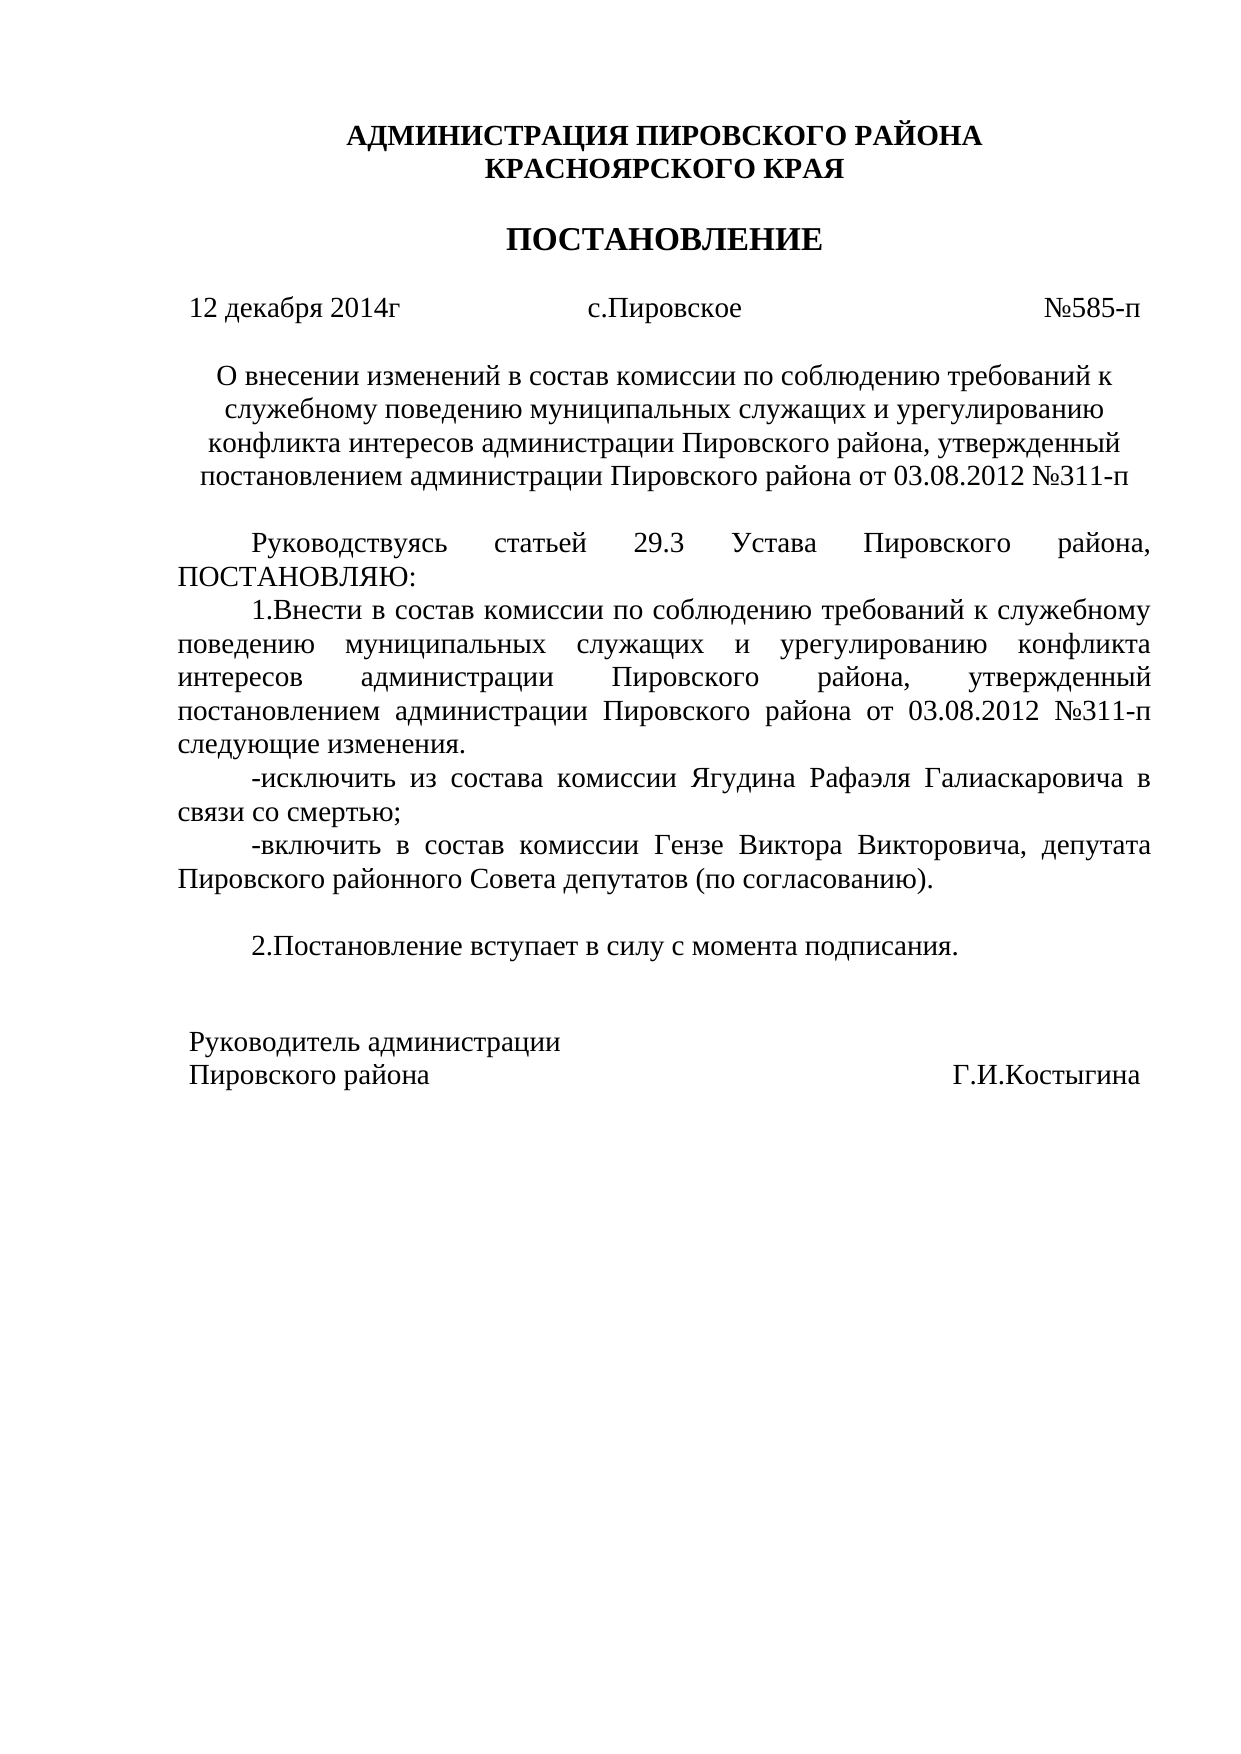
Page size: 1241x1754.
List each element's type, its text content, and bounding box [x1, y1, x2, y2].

text КРАСНОЯРСКОГО КРАЯ [177, 152, 1152, 185]
table_header Руководитель администрации Пировского района [177, 1024, 664, 1091]
table_header 12 декабря 2014г [177, 291, 501, 324]
text -исключить из состава комиссии Ягудина Рафаэля Галиаскаровича в связи со смертью; [177, 760, 1152, 827]
table_header О внесении изменений в состав комиссии по соблюдению требований к служебному поведению муниципальных служащих и урегулированию конфликта интересов администрации Пировского района, утвержденный постановлением администрации Пировского района от 03.08.2012 №311-п [177, 358, 1152, 492]
text Руководствуясь статьей 29.3 Устава Пировского района, ПОСТАНОВЛЯЮ: [177, 525, 1152, 592]
text ПОСТАНОВЛЕНИЕ [177, 219, 1152, 257]
text -включить в состав комиссии Гензе Виктора Викторовича, депутата Пировского районного Совета депутатов (по согласованию). [177, 827, 1152, 894]
text АДМИНИСТРАЦИЯ ПИРОВСКОГО РАЙОНА [177, 118, 1152, 152]
table_header Г.И.Костыгина [665, 1024, 1152, 1091]
table_header с.Пировское [501, 291, 828, 324]
text 1.Внести в состав комиссии по соблюдению требований к служебному поведению муниципальных служащих и урегулированию конфликта интересов администрации Пировского района, утвержденный постановлением администрации Пировского района от 03.08.2012 №311-п следующие изменения. [177, 592, 1152, 760]
table_header №585-п [828, 291, 1152, 324]
text 2.Постановление вступает в силу с момента подписания. [177, 928, 1152, 961]
